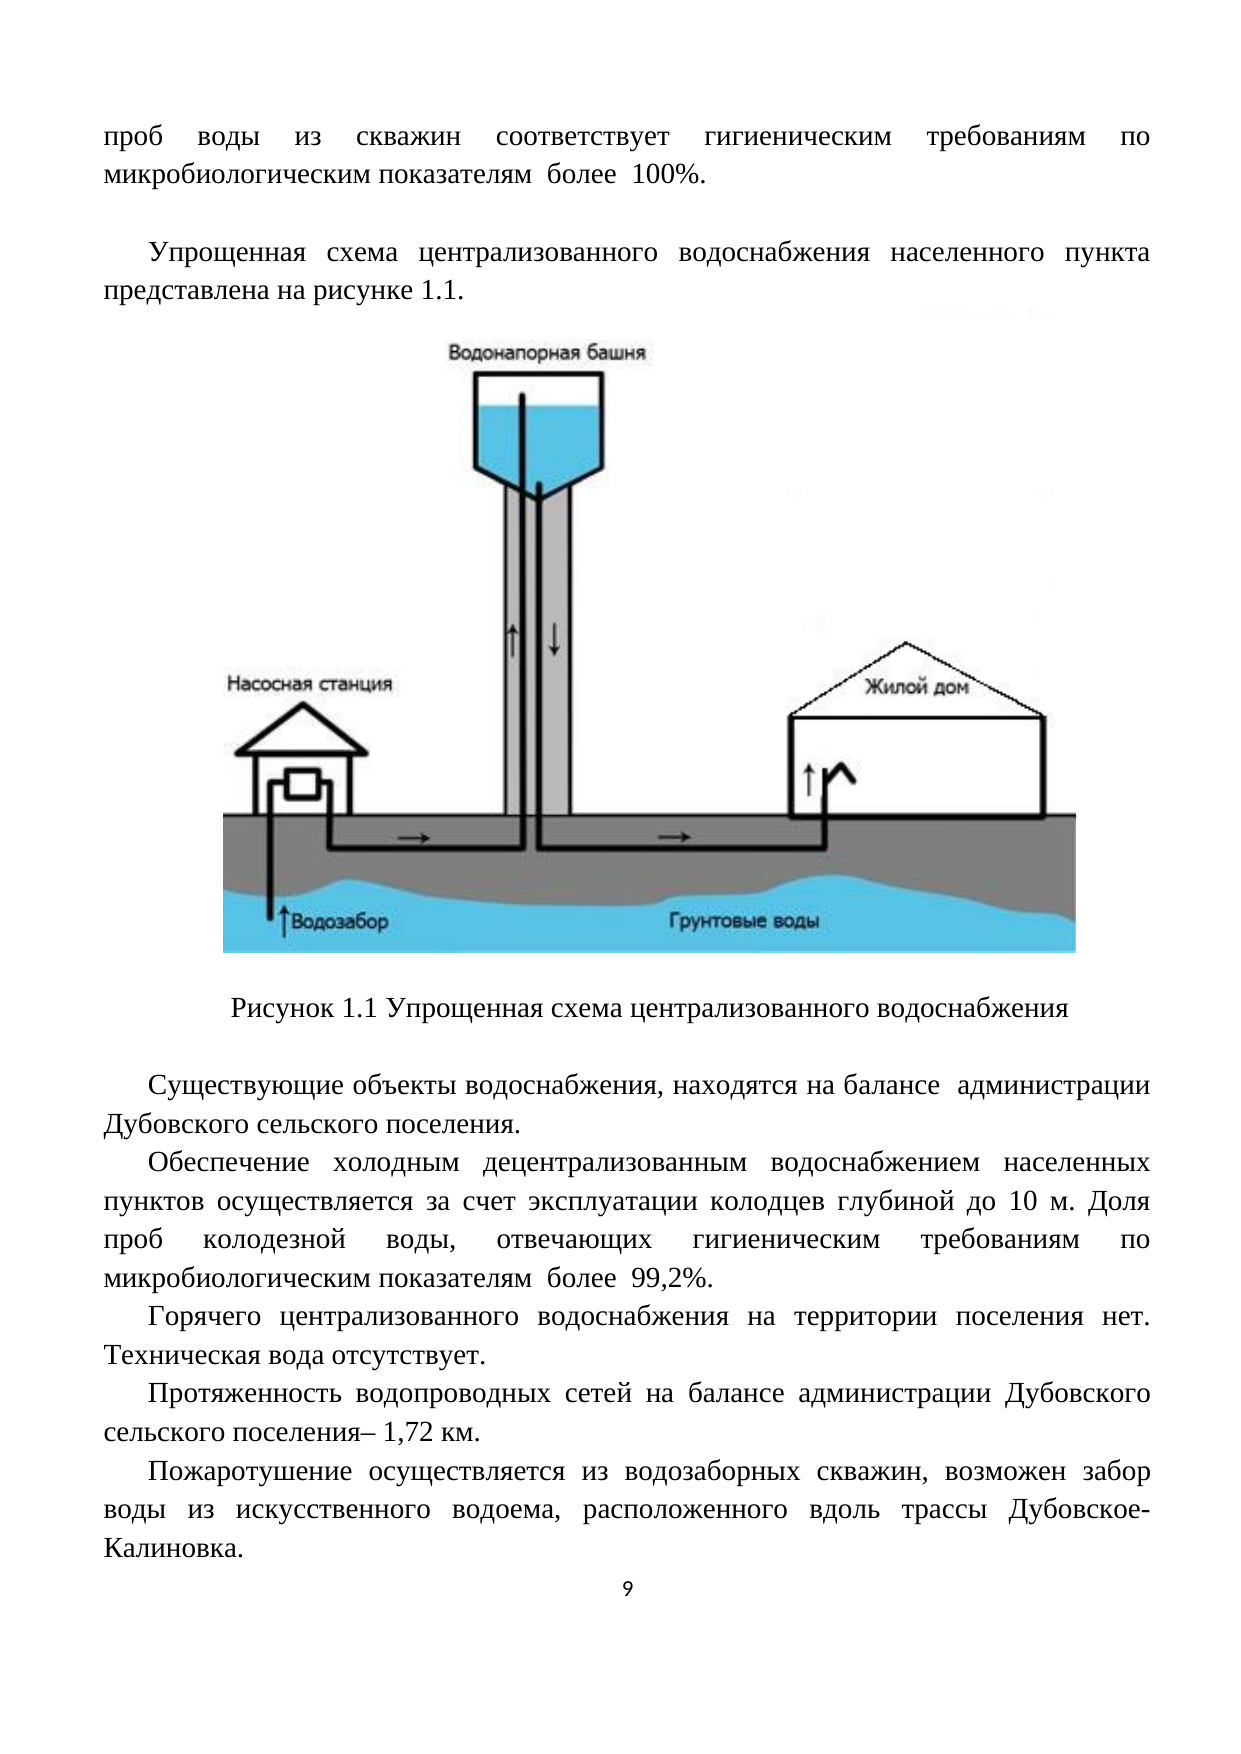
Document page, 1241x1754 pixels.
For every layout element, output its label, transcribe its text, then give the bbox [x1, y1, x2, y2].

text Обеспечение холодным децентрализованным водоснабжением населенных пунктов осуществляется за счет эксплуатации колодцев глубиной до 10 м. Доля проб колодезной воды, отвечающих гигиеническим требованиям по микробиологическим показателям более 99,2%. [103, 1144, 1152, 1293]
text Существующие объекты водоснабжения, находятся на балансе администрации Дубовского сельского поселения. [103, 1067, 1152, 1139]
text Протяженность водопроводных сетей на балансе администрации Дубовского сельского поселения– 1,72 км. [103, 1376, 1152, 1448]
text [103, 118, 1152, 190]
text Пожаротушение осуществляется из водозаборных скважин, возможен забор воды из искусственного водоема, расположенного вдоль трассы Дубовское-Калиновка. [103, 1453, 1152, 1563]
text Упрощенная схема централизованного водоснабжения населенного пункта представлена на рисунке 1.1. [103, 234, 1152, 306]
text Рисунок 1.1 Упрощенная схема централизованного водоснабжения [103, 990, 1152, 1024]
picture [223, 310, 1077, 953]
text Горячего централизованного водоснабжения на территории поселения нет. Техническая вода отсутствует. [103, 1298, 1152, 1371]
